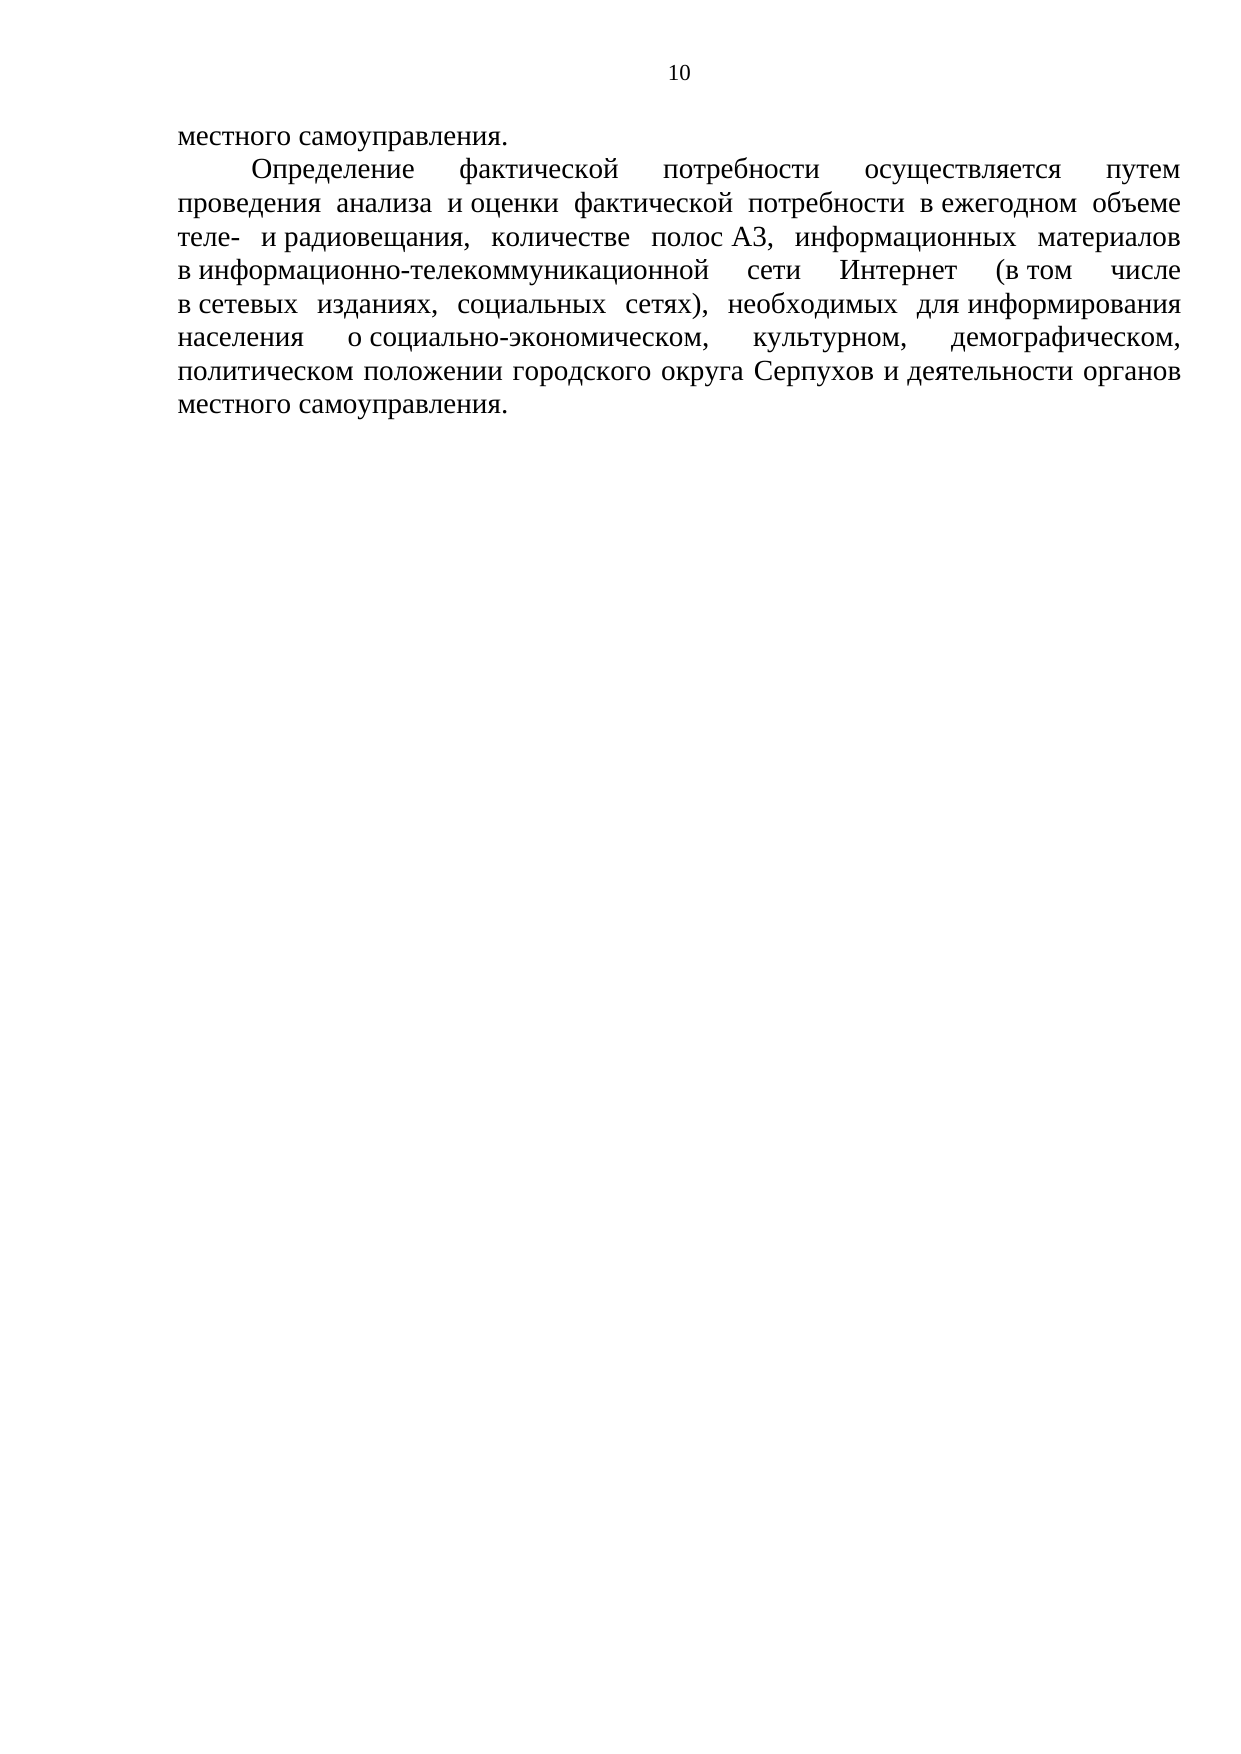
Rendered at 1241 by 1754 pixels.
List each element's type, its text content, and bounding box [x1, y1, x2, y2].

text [177, 118, 1181, 152]
text Определение фактической потребности осуществляется путем проведения анализа и оценки фактической потребности в ежегодном объеме теле- и радиовещания, количестве полос А3, информационных материалов в информационно-телекоммуникационной сети Интернет (в том числе в сетевых изданиях, социальных сетях), необходимых для информирования населения о социально-экономическом, культурном, демографическом, политическом положении городского округа Серпухов и деятельности органов местного самоуправления. [177, 152, 1181, 420]
